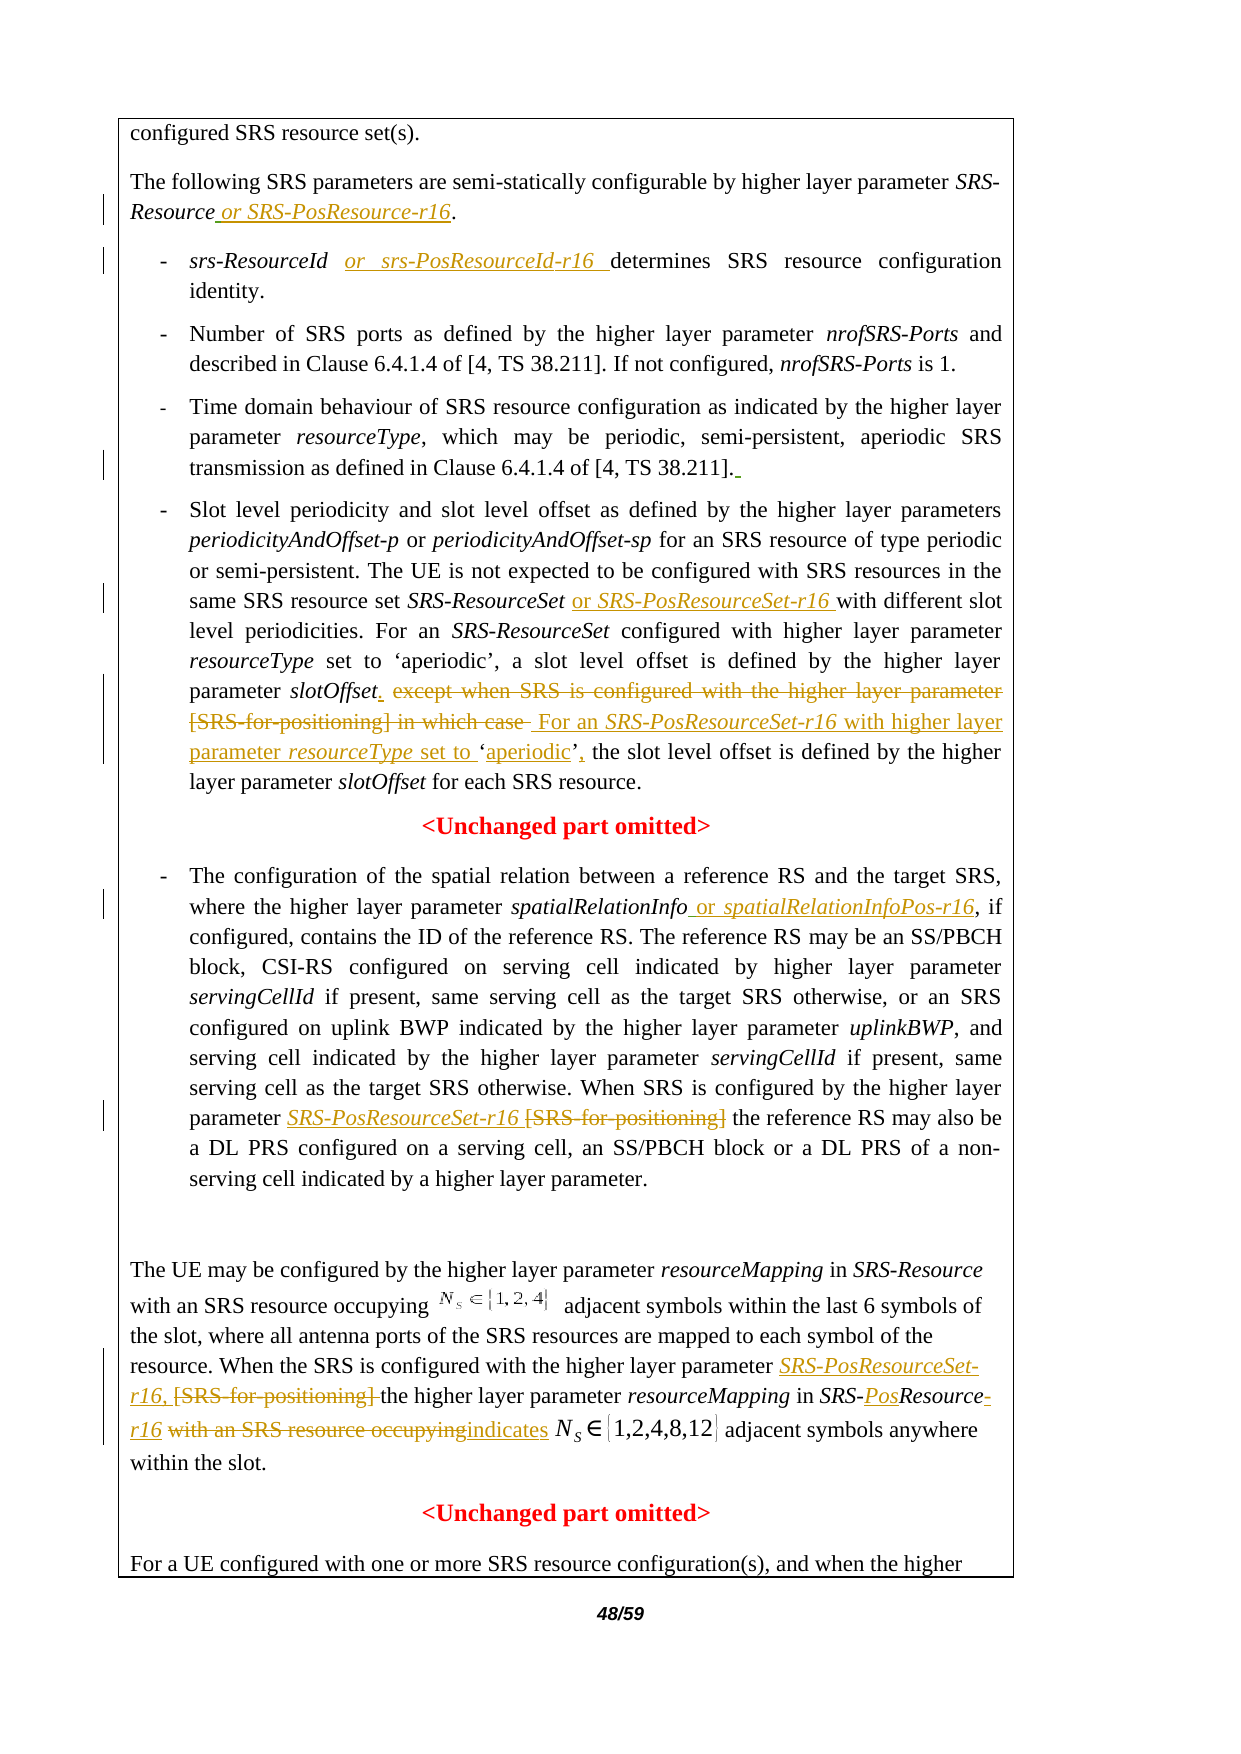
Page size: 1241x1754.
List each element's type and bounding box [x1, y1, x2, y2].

table_header [119, 119, 1013, 1576]
